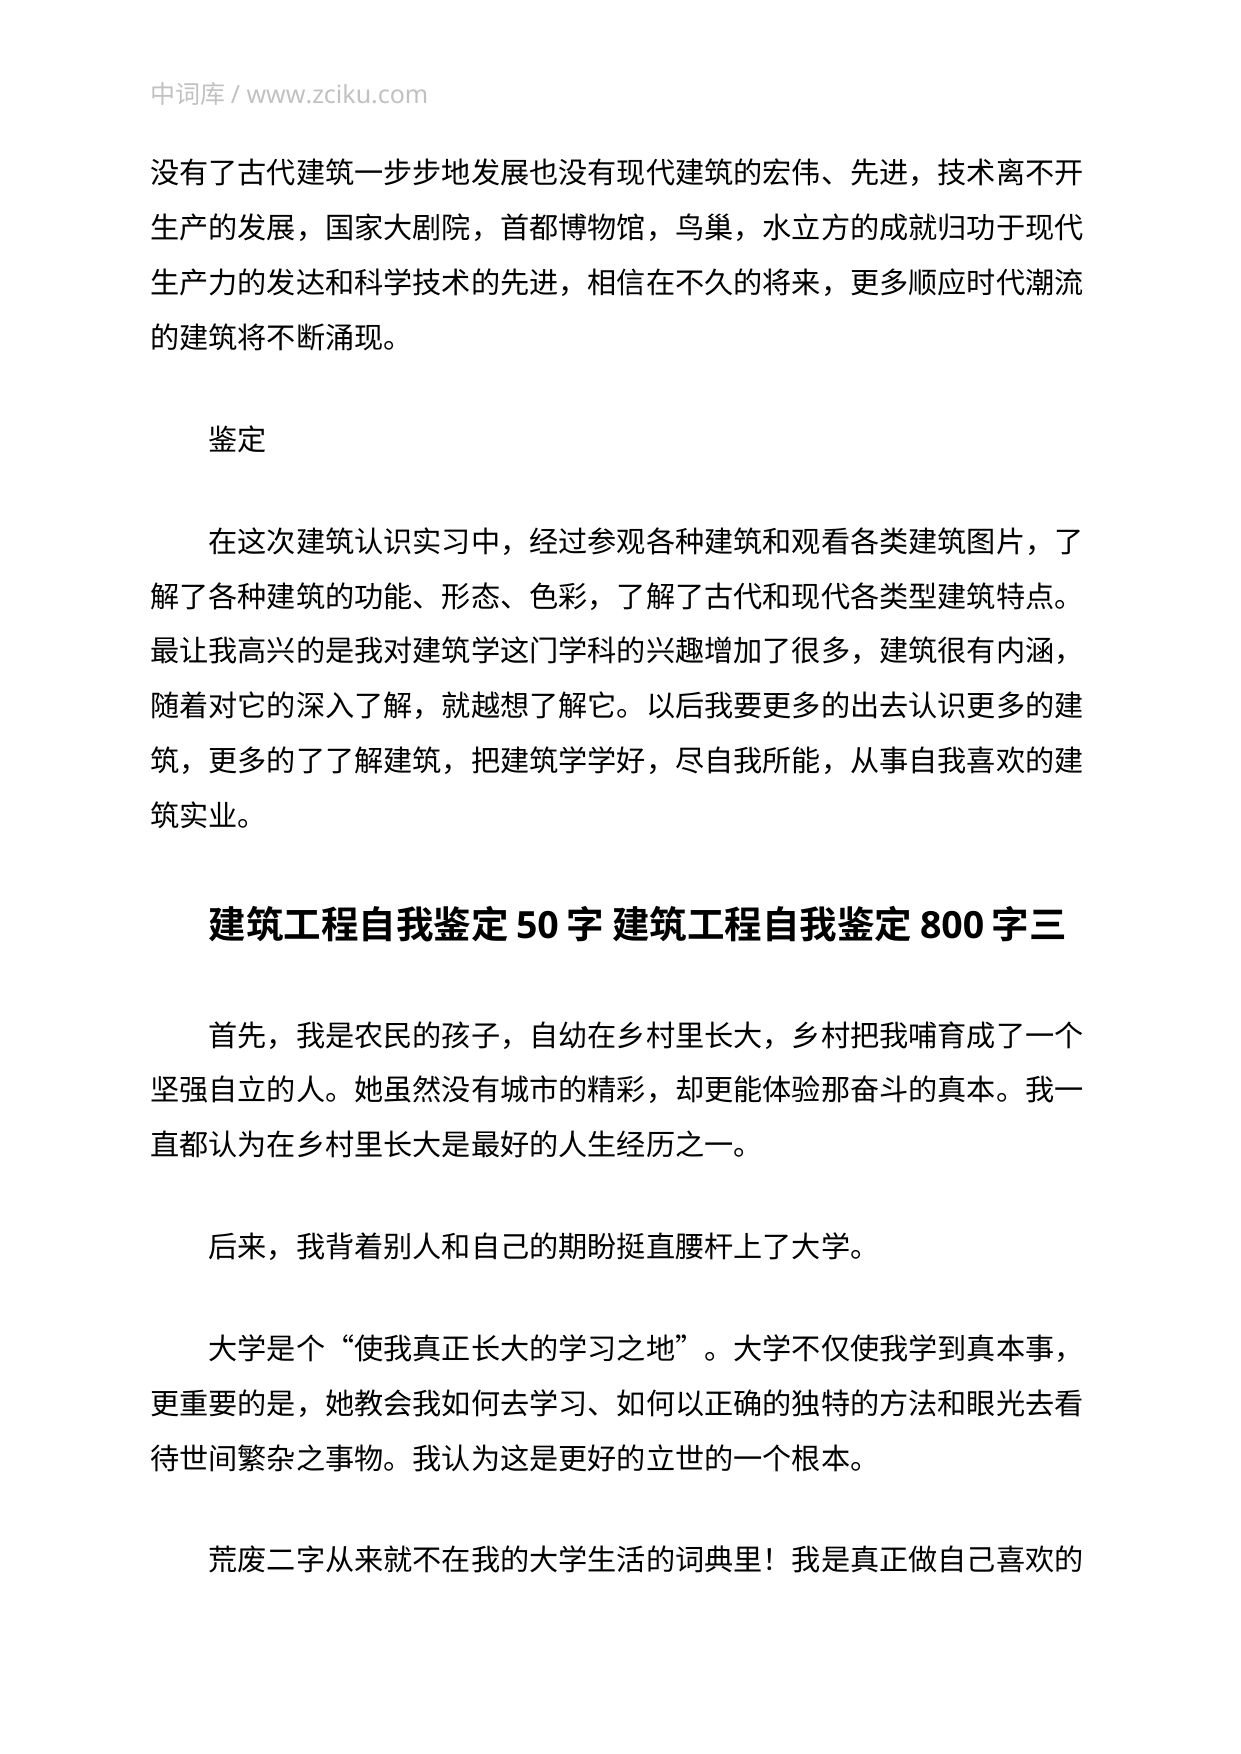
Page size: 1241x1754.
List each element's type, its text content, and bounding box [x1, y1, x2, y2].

text 后来，我背着别人和自己的期盼挺直腰杆上了大学。 [150, 1224, 1090, 1266]
text 大学是个“使我真正长大的学习之地”。大学不仅使我学到真本事，更重要的是，她教会我如何去学习、如何以正确的独特的方法和眼光去看待世间繁杂之事物。我认为这是更好的立世的一个根本。 [150, 1325, 1090, 1477]
text 鉴定 [150, 416, 1090, 459]
text 建筑工程自我鉴定50字 建筑工程自我鉴定800字三 [150, 894, 1090, 949]
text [150, 150, 1090, 357]
text 在这次建筑认识实习中，经过参观各种建筑和观看各类建筑图片，了解了各种建筑的功能、形态、色彩，了解了古代和现代各类型建筑特点。最让我高兴的是我对建筑学这门学科的兴趣增加了很多，建筑很有内涵，随着对它的深入了解，就越想了解它。以后我要更多的出去认识更多的建筑，更多的了了解建筑，把建筑学学好，尽自我所能，从事自我喜欢的建筑实业。 [150, 518, 1090, 835]
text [150, 1537, 1090, 1579]
text 首先，我是农民的孩子，自幼在乡村里长大，乡村把我哺育成了一个坚强自立的人。她虽然没有城市的精彩，却更能体验那奋斗的真本。我一直都认为在乡村里长大是最好的人生经历之一。 [150, 1012, 1090, 1164]
